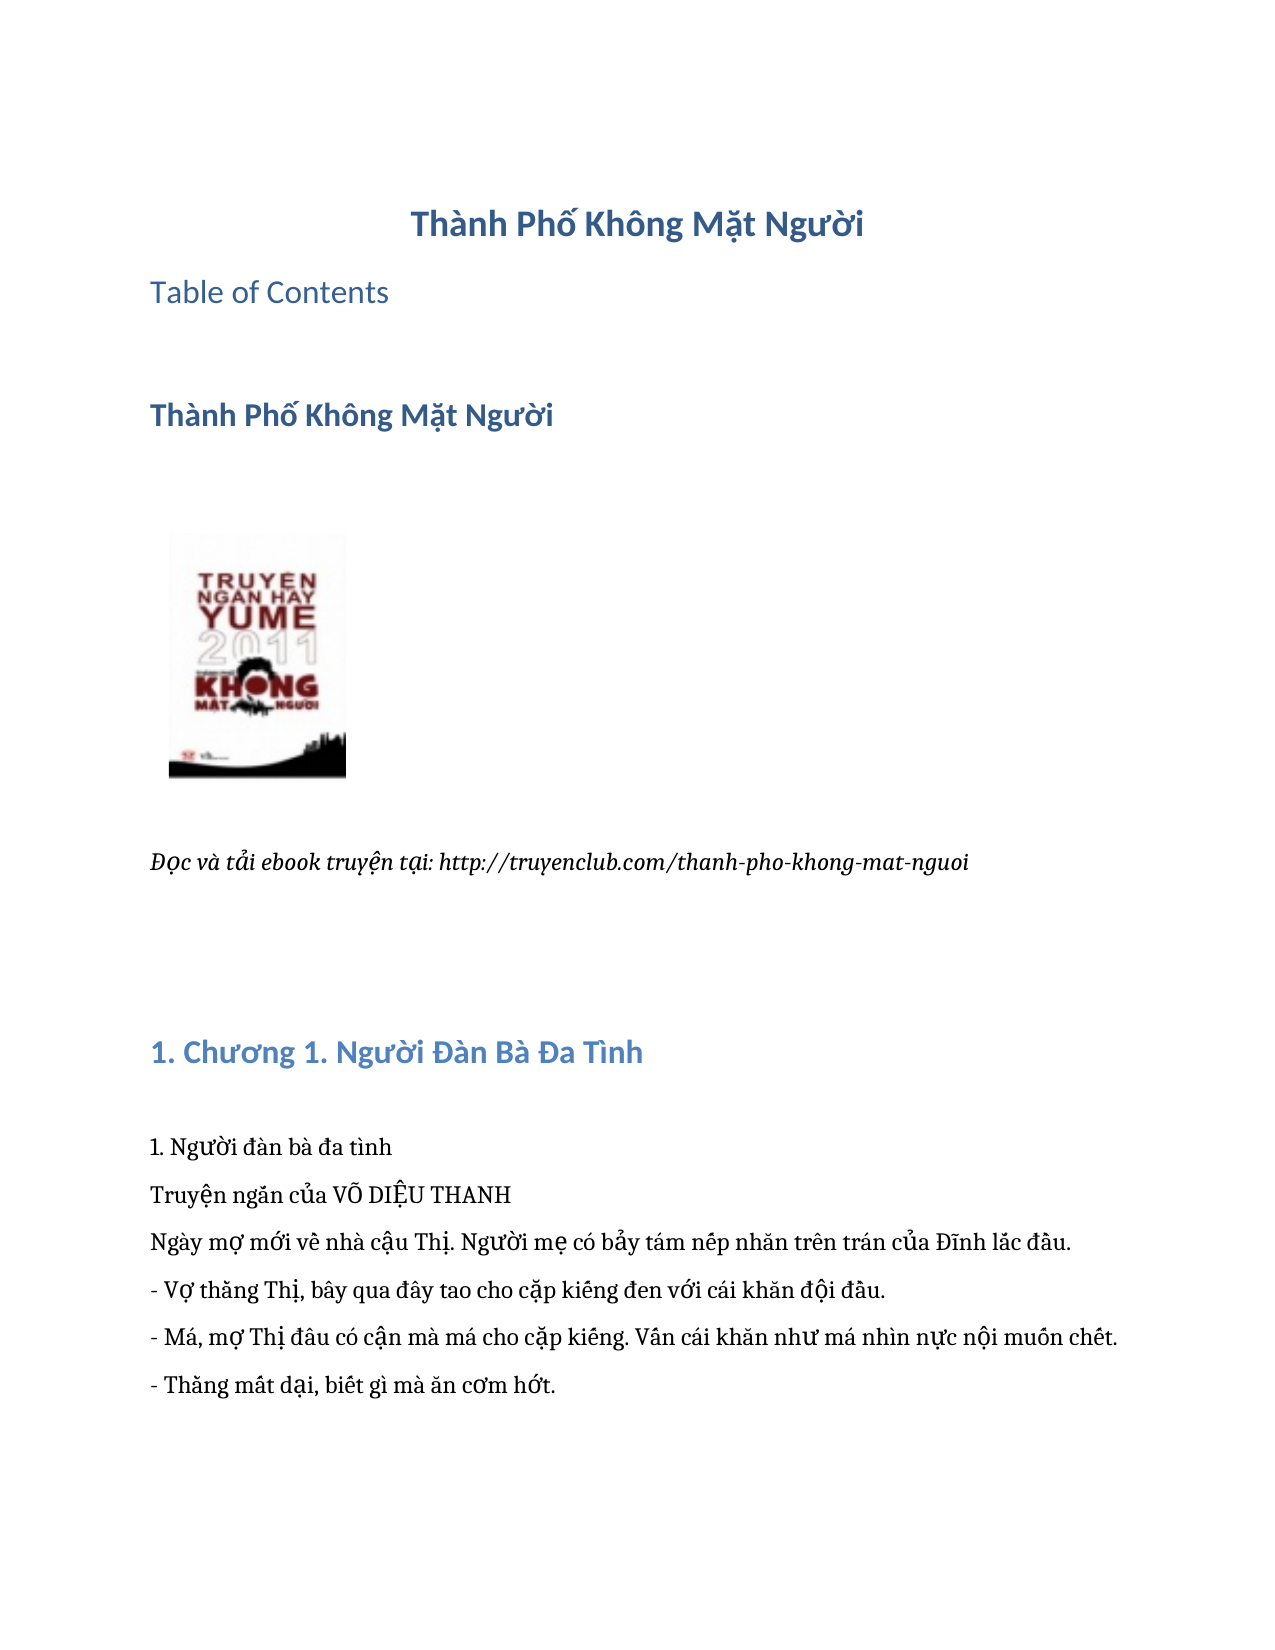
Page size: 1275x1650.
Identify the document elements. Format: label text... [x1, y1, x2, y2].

subtitle 1. Chương 1. Người Đàn Bà Đa Tình [150, 1031, 1125, 1072]
text - Má, mợ Thị đâu có cận mà má cho cặp kiếng. Vấn cái khăn như má nhìn nực nội muốn chết. [150, 1323, 1125, 1352]
table_header [139, 529, 1275, 787]
subtitle Thành Phố Không Mặt Người [150, 393, 1125, 434]
text 1. Người đàn bà đa tình [150, 1076, 1125, 1162]
text Truyện ngắn của VÕ DIỆU THANH [150, 1181, 1125, 1209]
text - Thằng mất dại, biết gì mà ăn cơm hớt. [150, 1371, 1125, 1399]
text Ngày mợ mới về nhà cậu Thị. Người mẹ có bảy tám nếp nhăn trên trán của Đĩnh lắc đầu. [150, 1228, 1125, 1257]
title Thành Phố Không Mặt Người [150, 200, 1125, 246]
picture [168, 533, 346, 783]
text Đọc và tải ebook truyện tại: http://truyenclub.com/thanh-pho-khong-mat-nguoi [150, 791, 1125, 906]
text - Vợ thằng Thị, bây qua đây tao cho cặp kiếng đen với cái khăn đội đầu. [150, 1276, 1125, 1304]
